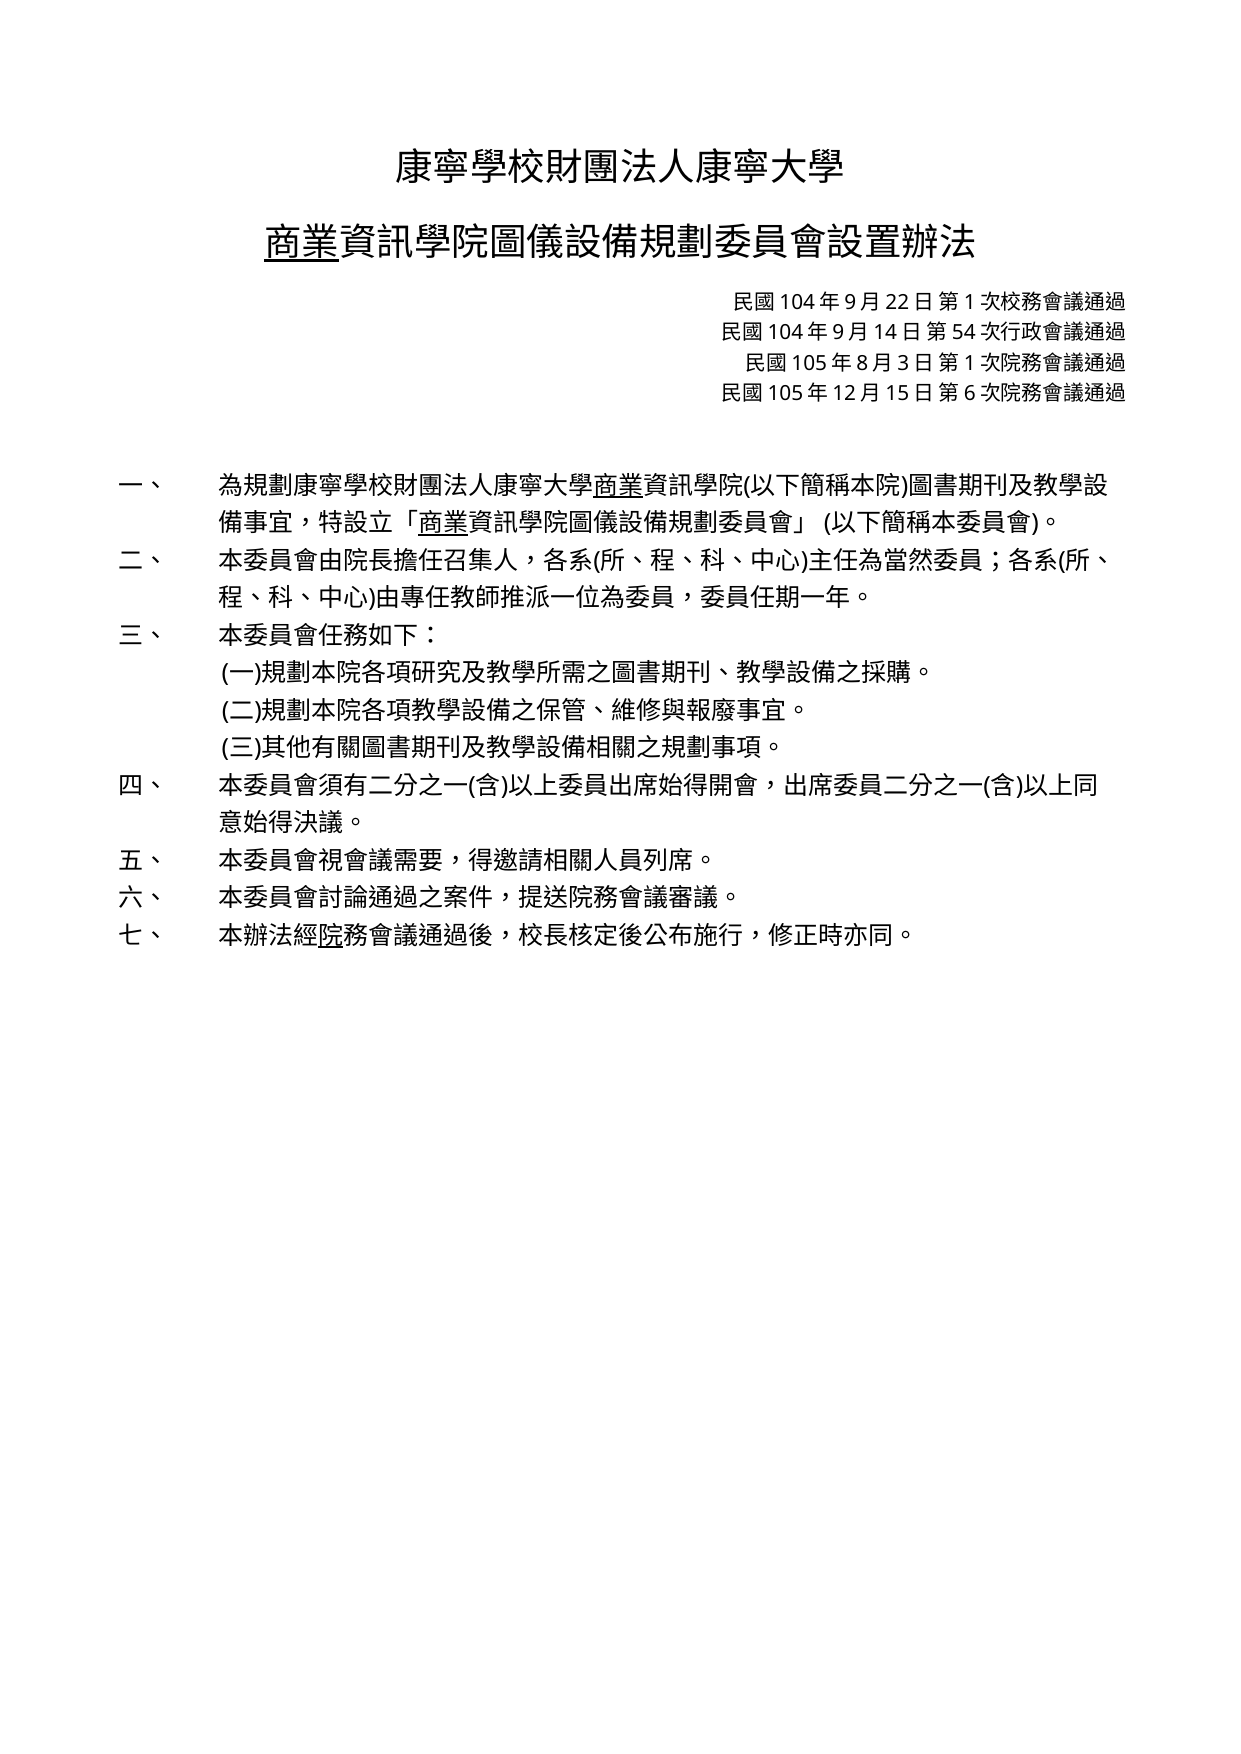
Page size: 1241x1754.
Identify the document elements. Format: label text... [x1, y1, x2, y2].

text 三、 本委員會任務如下： [118, 614, 1122, 652]
text 二、 本委員會由院長擔任召集人，各系(所、程、科、中心)主任為當然委員；各系(所、程、科、中心)由專任教師推派一位為委員，委員任期一年。 [118, 539, 1122, 614]
text (三)其他有關圖書期刊及教學設備相關之規劃事項。 [118, 727, 1122, 764]
text 商業資訊學院圖儀設備規劃委員會設置辦法 [118, 202, 1122, 277]
text 七、 本辦法經院務會議通過後，校長核定後公布施行，修正時亦同。 [118, 914, 1122, 952]
text 六、 本委員會討論通過之案件，提送院務會議審議。 [118, 877, 1122, 914]
text (二)規劃本院各項教學設備之保管、維修與報廢事宜。 [222, 689, 1122, 727]
text 四、 本委員會須有二分之一(含)以上委員出席始得開會，出席委員二分之一(含)以上同意始得決議。 [118, 764, 1122, 839]
text (一)規劃本院各項研究及教學所需之圖書期刊、教學設備之採購。 [118, 652, 1122, 689]
text 五、 本委員會視會議需要，得邀請相關人員列席。 [118, 839, 1122, 877]
text 康寧學校財團法人康寧大學 [118, 127, 1122, 202]
text 一、 為規劃康寧學校財團法人康寧大學商業資訊學院(以下簡稱本院)圖書期刊及教學設備事宜，特設立「商業資訊學院圖儀設備規劃委員會」 (以下簡稱本委員會)。 [118, 464, 1122, 539]
